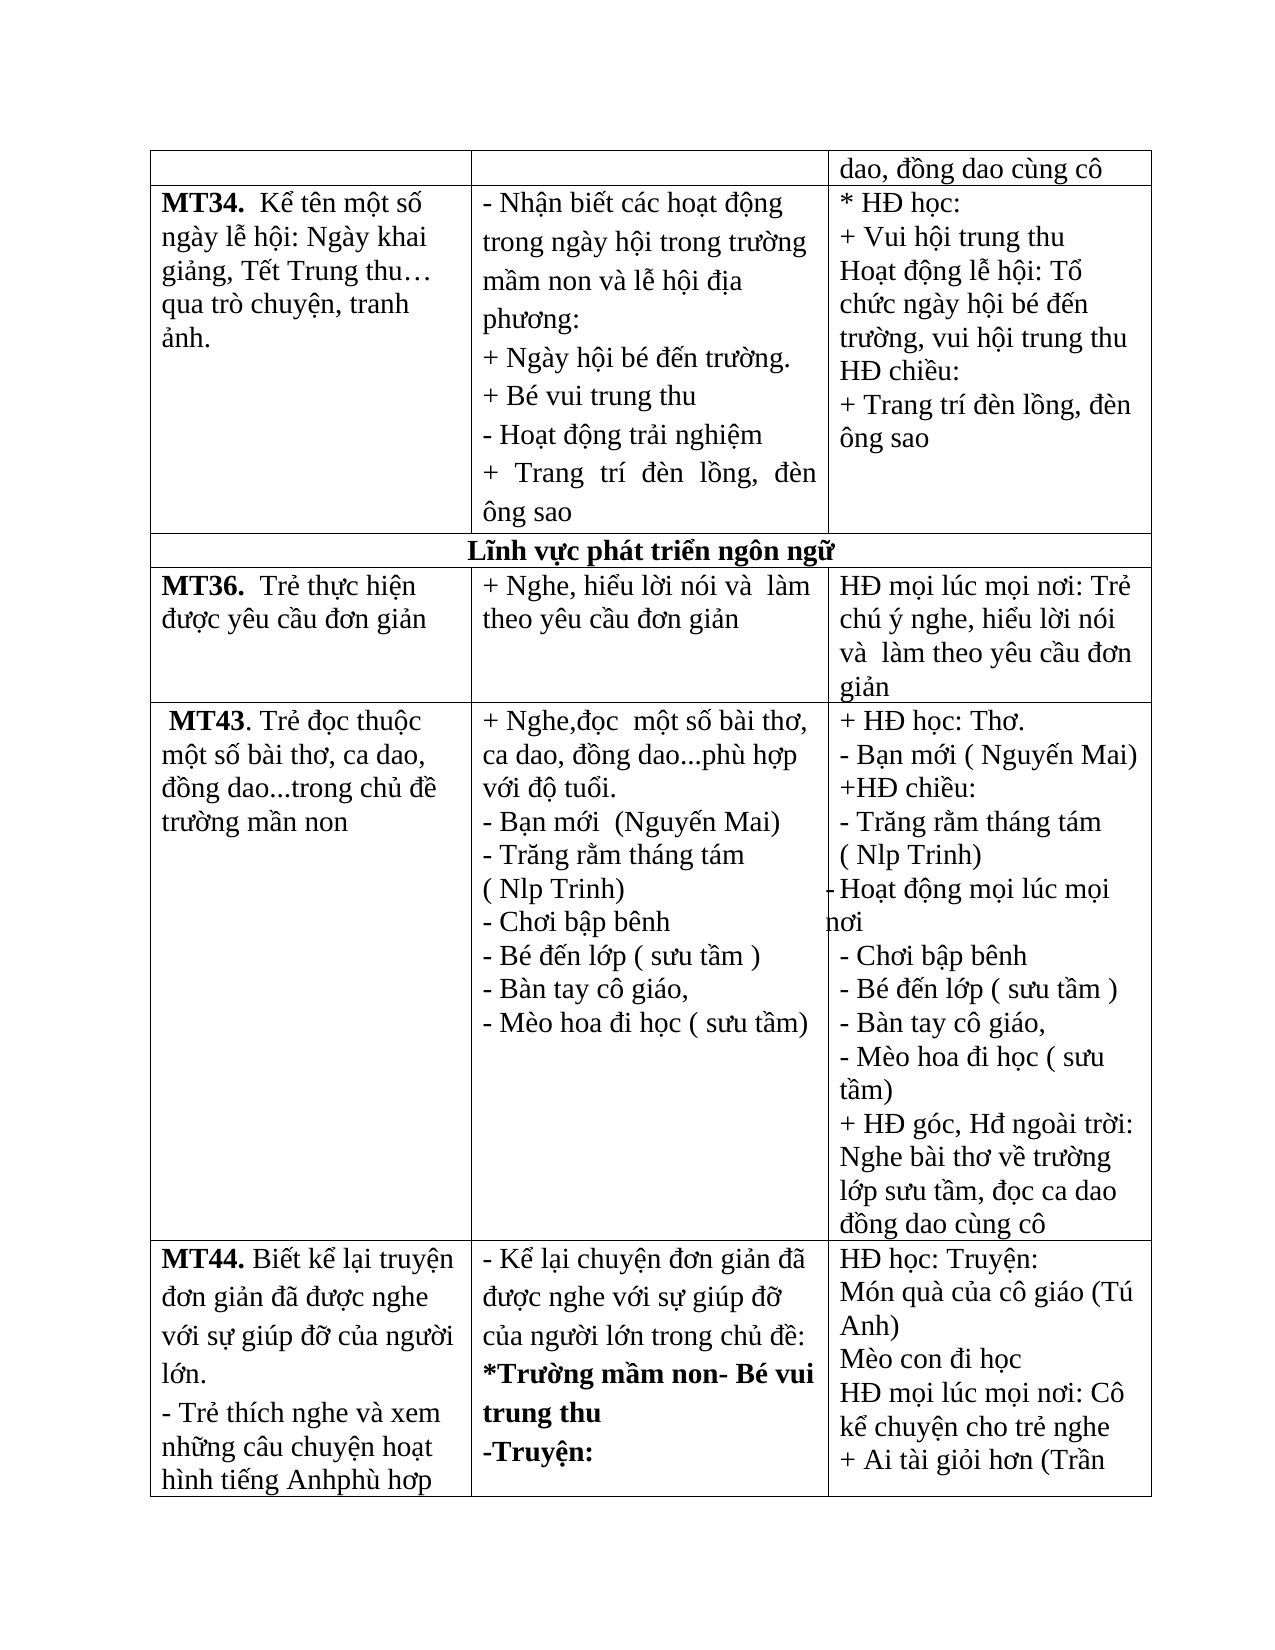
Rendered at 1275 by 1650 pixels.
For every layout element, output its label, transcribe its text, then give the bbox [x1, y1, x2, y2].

table_cell + HĐ học: Thơ. - Bạn mới ( Nguyến Mai) +HĐ chiều: - Trăng rằm tháng tám ( Nlp Trinh) Hoạt động mọi lúc mọi nơi - Chơi bập bênh - Bé đến lớp ( sưu tầm ) - Bàn tay cô giáo, - Mèo hoa đi học ( sưu tầm) + HĐ góc, Hđ ngoài trời: Nghe bài thơ về trường lớp sưu tầm, đọc ca dao đồng dao cùng cô [829, 703, 1151, 1240]
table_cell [151, 1241, 471, 1496]
table_cell MT34. Kể tên một số ngày lễ hội: Ngày khai giảng, Tết Trung thu…qua trò chuyện, tranh ảnh. [151, 186, 471, 532]
table_cell + Nghe, hiểu lời nói và làm theo yêu cầu đơn giản [472, 568, 828, 702]
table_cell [829, 1241, 1151, 1496]
table_cell MT43. Trẻ đọc thuộc một số bài thơ, ca dao, đồng dao...trong chủ đề trường mần non [151, 703, 471, 1240]
table_cell MT36. Trẻ thực hiện được yêu cầu đơn giản [151, 568, 471, 702]
table_cell + Nghe,đọc một số bài thơ, ca dao, đồng dao...phù hợp với độ tuổi. - Bạn mới (Nguyến Mai) - Trăng rằm tháng tám ( Nlp Trinh) - Chơi bập bênh - Bé đến lớp ( sưu tầm ) - Bàn tay cô giáo, - Mèo hoa đi học ( sưu tầm) [472, 703, 828, 1240]
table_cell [151, 151, 471, 184]
table_cell HĐ mọi lúc mọi nơi: Trẻ chú ý nghe, hiểu lời nói và làm theo yêu cầu đơn giản [829, 568, 1151, 702]
table_cell - Nhận biết các hoạt động trong ngày hội trong trường mầm non và lễ hội địa phương: + Ngày hội bé đến trường. + Bé vui trung thu - Hoạt động trải nghiệm + Trang trí đèn lồng, đèn ông sao [472, 186, 828, 532]
table_cell * HĐ học: + Vui hội trung thu Hoạt động lễ hội: Tổ chức ngày hội bé đến trường, vui hội trung thu HĐ chiều: + Trang trí đèn lồng, đèn ông sao [829, 186, 1151, 532]
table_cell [829, 151, 1151, 184]
table_cell Lĩnh vực phát triển ngôn ngữ [151, 534, 1151, 567]
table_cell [472, 1241, 828, 1496]
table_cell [472, 151, 828, 184]
